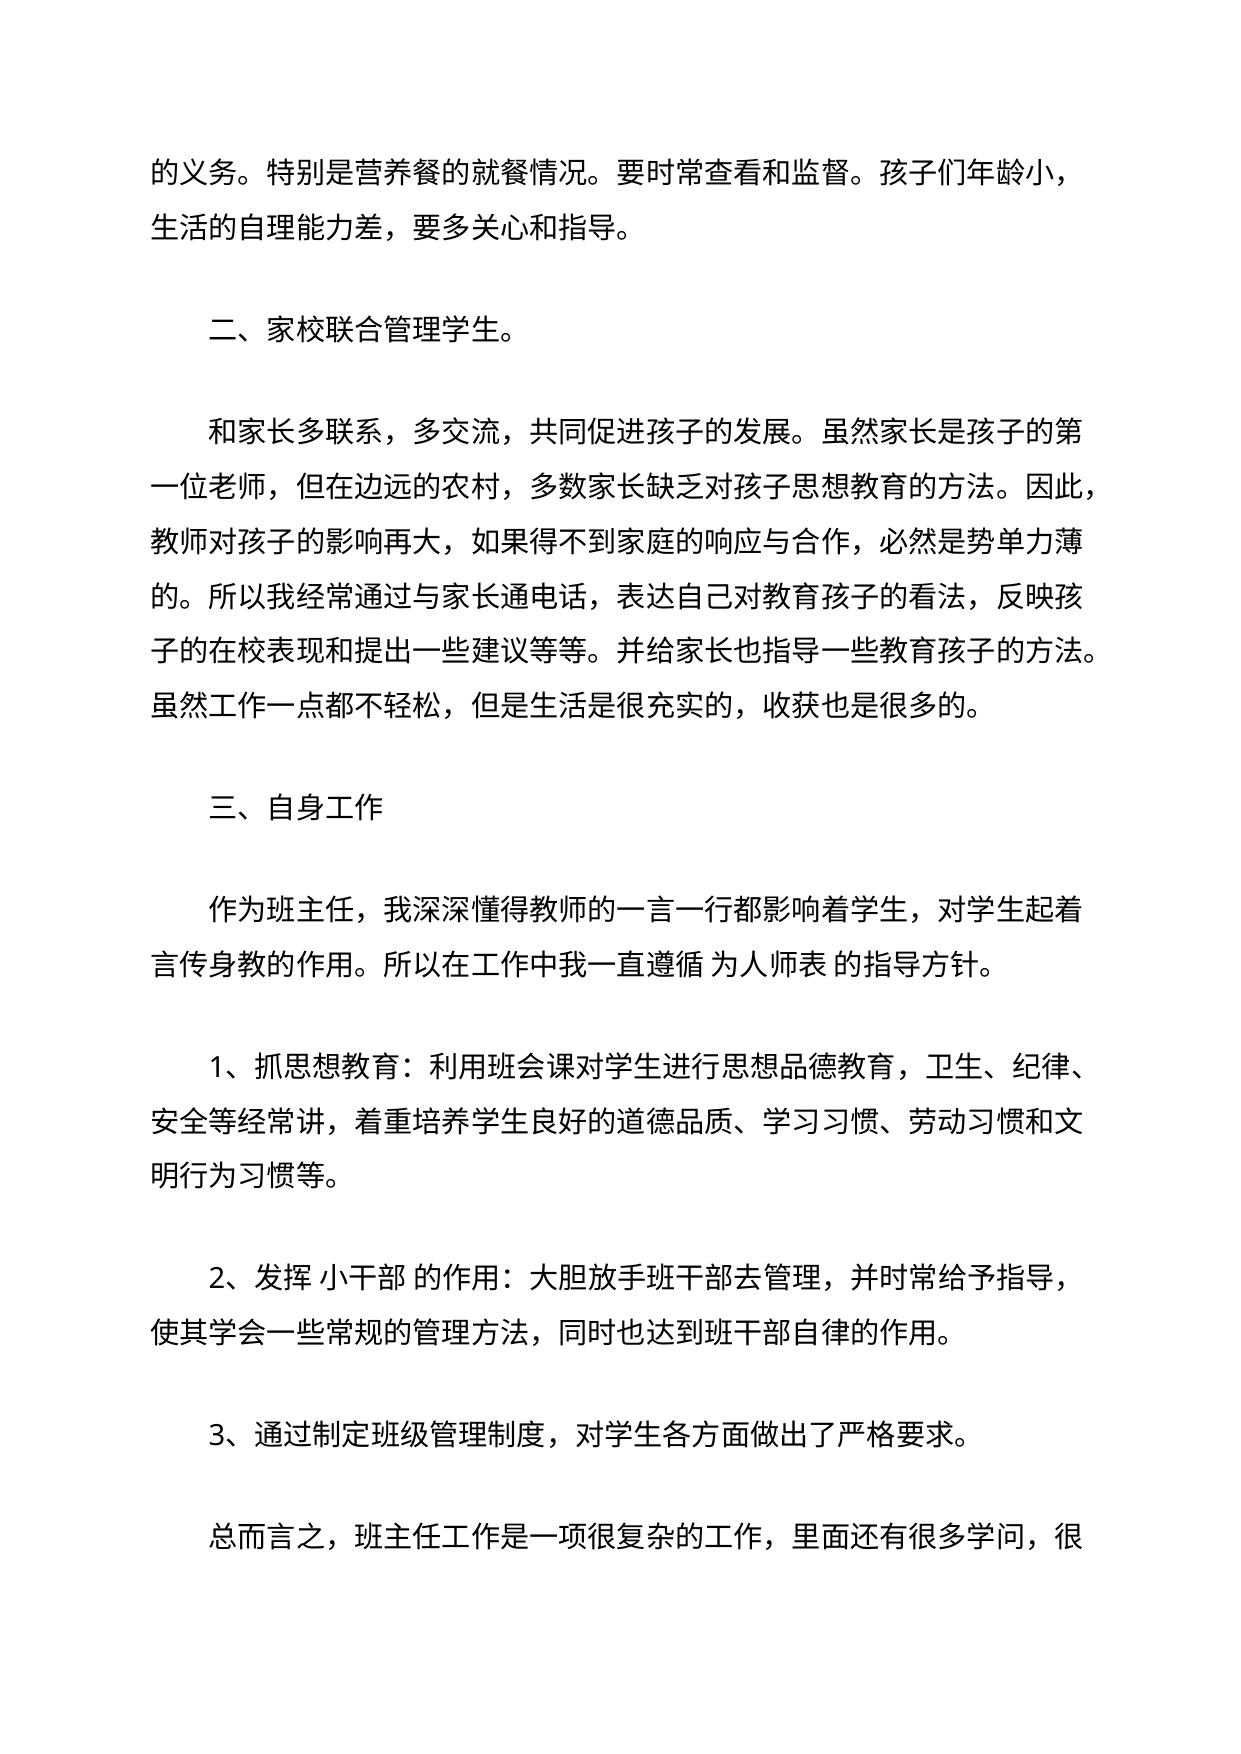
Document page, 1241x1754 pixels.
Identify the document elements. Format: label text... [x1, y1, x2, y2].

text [150, 150, 1090, 247]
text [150, 1513, 1090, 1556]
text 2、发挥 小干部 的作用：大胆放手班干部去管理，并时常给予指导，使其学会一些常规的管理方法，同时也达到班干部自律的作用。 [150, 1255, 1090, 1352]
text 三、自身工作 [150, 785, 1090, 827]
text 3、通过制定班级管理制度，对学生各方面做出了严格要求。 [150, 1412, 1090, 1454]
text 1、抓思想教育：利用班会课对学生进行思想品德教育，卫生、纪律、安全等经常讲，着重培养学生良好的道德品质、学习习惯、劳动习惯和文明行为习惯等。 [150, 1043, 1090, 1195]
text 二、家校联合管理学生。 [150, 307, 1090, 349]
text 作为班主任，我深深懂得教师的一言一行都影响着学生，对学生起着言传身教的作用。所以在工作中我一直遵循 为人师表 的指导方针。 [150, 886, 1090, 984]
text 和家长多联系，多交流，共同促进孩子的发展。虽然家长是孩子的第一位老师，但在边远的农村，多数家长缺乏对孩子思想教育的方法。因此，教师对孩子的影响再大，如果得不到家庭的响应与合作，必然是势单力薄的。所以我经常通过与家长通电话，表达自己对教育孩子的看法，反映孩子的在校表现和提出一些建议等等。并给家长也指导一些教育孩子的方法。虽然工作一点都不轻松，但是生活是很充实的，收获也是很多的。 [150, 408, 1090, 725]
